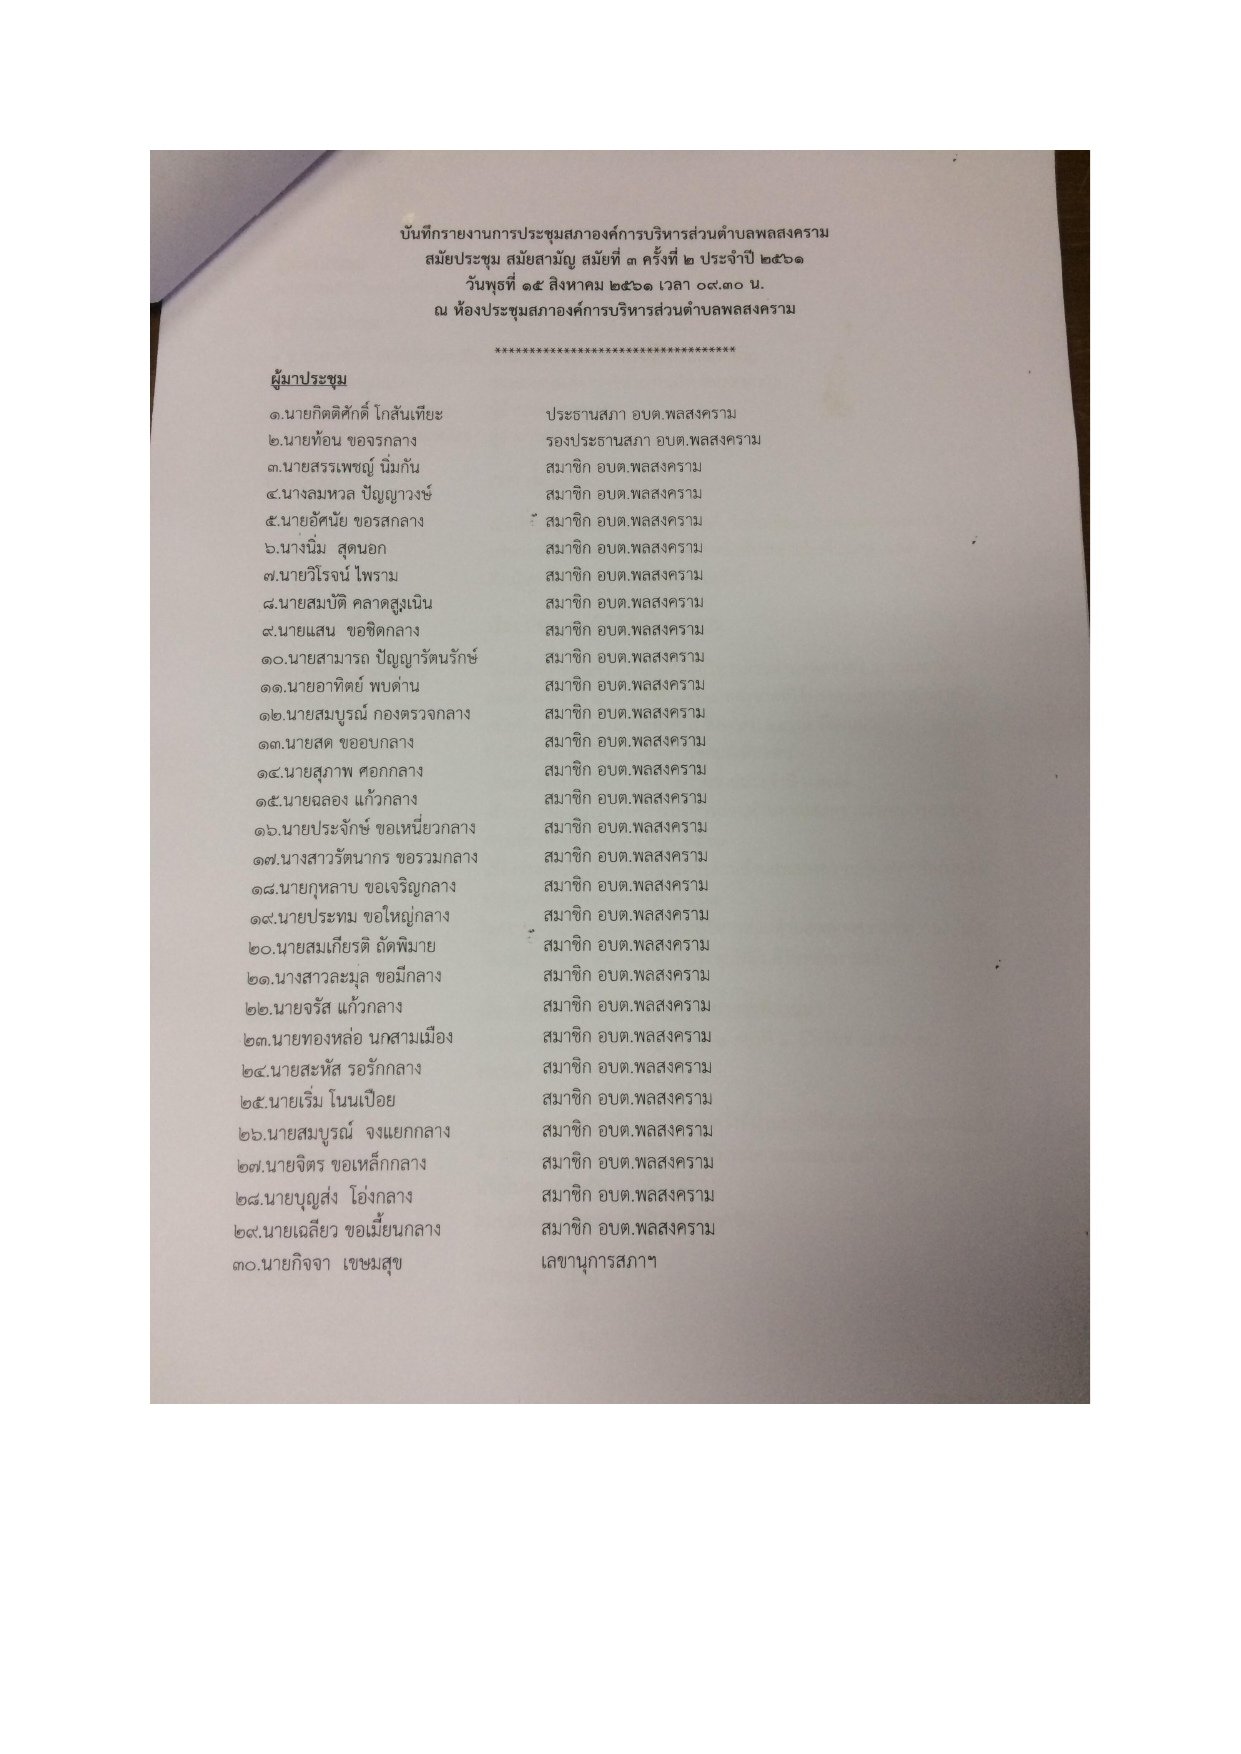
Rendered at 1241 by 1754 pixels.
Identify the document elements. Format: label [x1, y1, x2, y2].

picture [150, 150, 1091, 1404]
